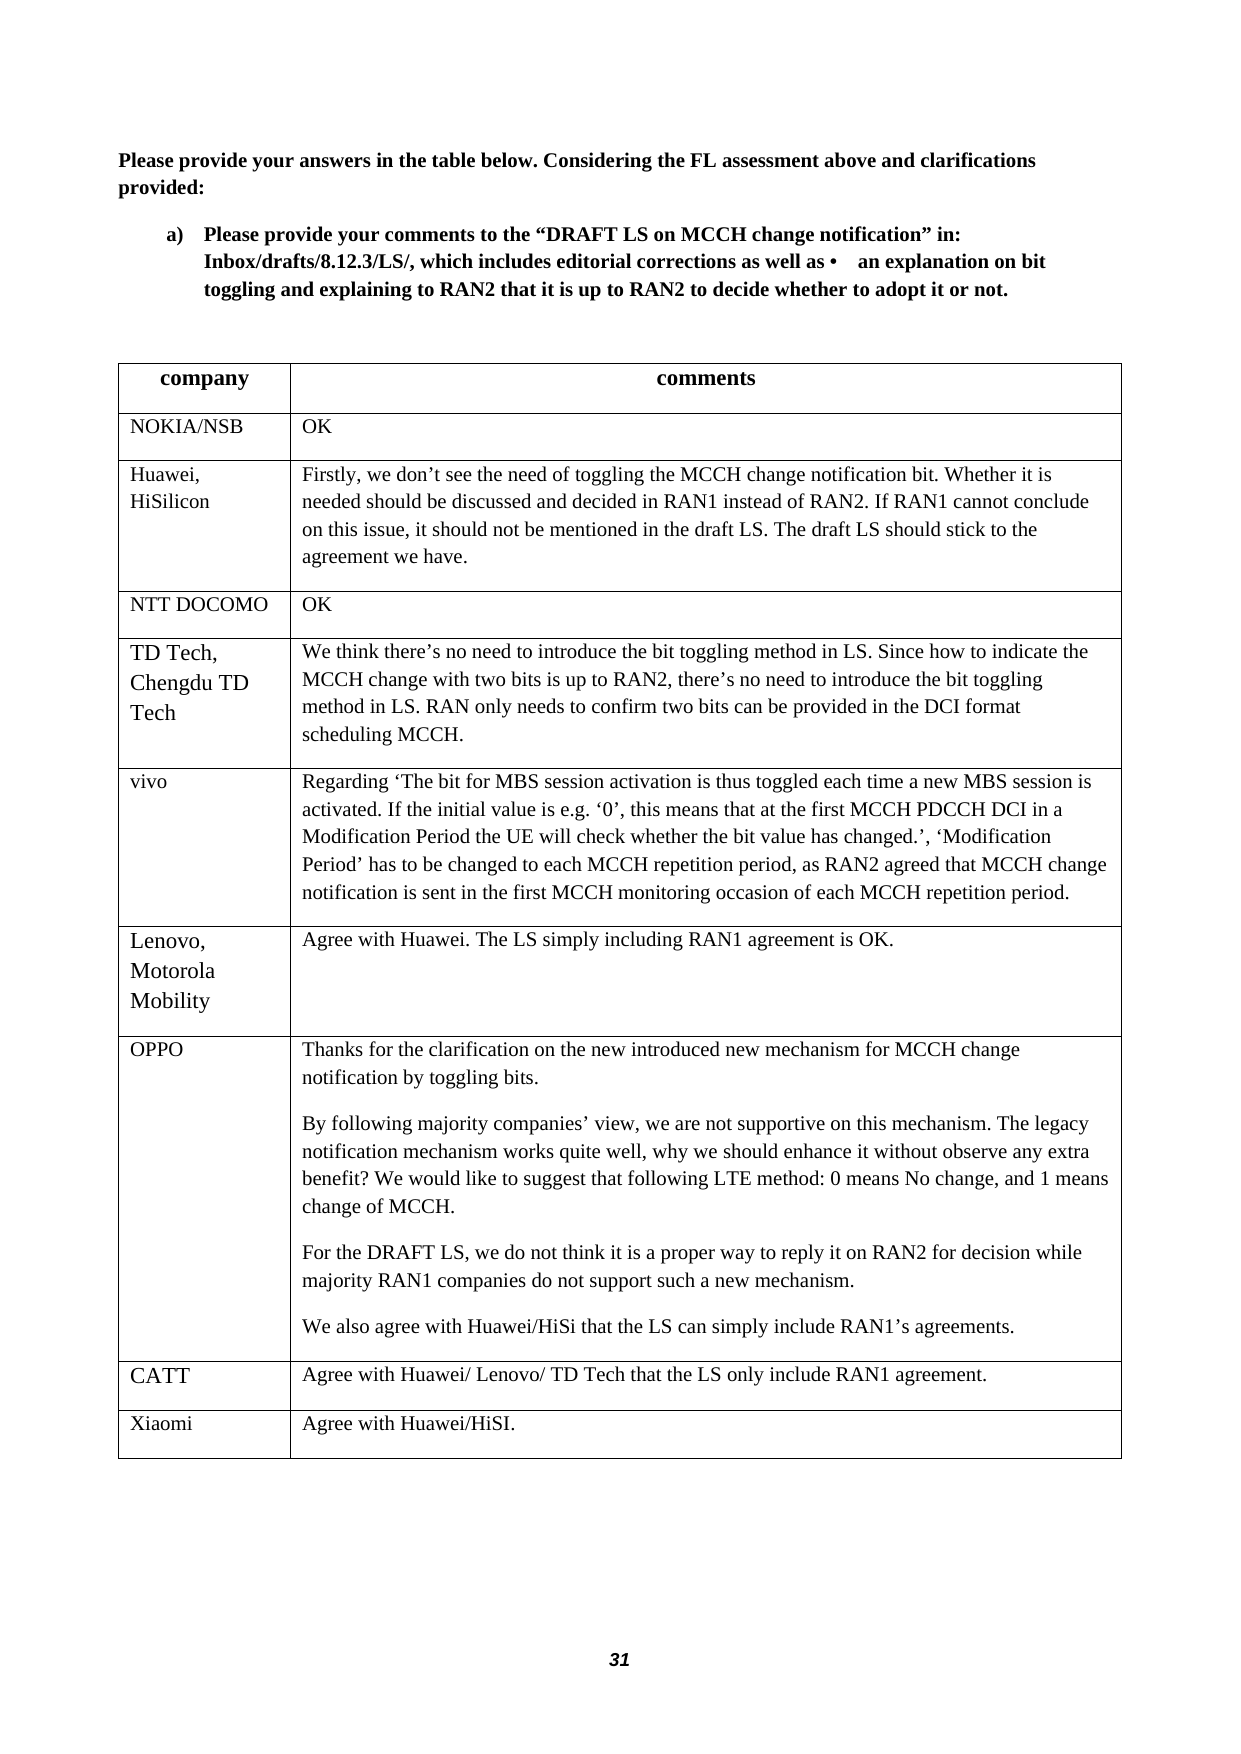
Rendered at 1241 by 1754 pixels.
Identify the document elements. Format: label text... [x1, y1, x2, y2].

table_cell Agree with Huawei. The LS simply including RAN1 agreement is OK. [291, 927, 1121, 1036]
table_cell vivo [119, 769, 290, 926]
table_cell Firstly, we don’t see the need of toggling the MCCH change notification bit. Whether it is needed should be discussed and decided in RAN1 instead of RAN2. If RAN1 cannot conclude on this issue, it should not be mentioned in the draft LS. The draft LS should stick to the agreement we have. [291, 461, 1121, 591]
table_cell Agree with Huawei/HiSI. [291, 1411, 1121, 1458]
table_cell OPPO [119, 1037, 290, 1361]
table_cell Agree with Huawei/ Lenovo/ TD Tech that the LS only include RAN1 agreement. [291, 1362, 1121, 1410]
text Please provide your answers in the table below. Considering the FL assessment above and clarifications provided: [118, 148, 1122, 199]
list Please provide your comments to the “DRAFT LS on MCCH change notification” in: Inbox/drafts/8.12.3/LS/, which includes editorial corrections as well as • an explanation on bit toggling and explaining to RAN2 that it is up to RAN2 to decide whether to adopt it or not. [166, 222, 1122, 301]
table_header comments [291, 364, 1121, 413]
table_cell Lenovo, Motorola Mobility [119, 927, 290, 1036]
table_cell Huawei, HiSilicon [119, 461, 290, 591]
table_cell OK [291, 414, 1121, 460]
table_cell We think there’s no need to introduce the bit toggling method in LS. Since how to indicate the MCCH change with two bits is up to RAN2, there’s no need to introduce the bit toggling method in LS. RAN only needs to confirm two bits can be provided in the DCI format scheduling MCCH. [291, 639, 1121, 768]
table_header company [119, 364, 290, 413]
table_cell NOKIA/NSB [119, 414, 290, 460]
table_cell TD Tech, Chengdu TD Tech [119, 639, 290, 768]
table_cell Xiaomi [119, 1411, 290, 1458]
table_cell CATT [119, 1362, 290, 1410]
table_cell OK [291, 592, 1121, 638]
table_cell NTT DOCOMO [119, 592, 290, 638]
table_cell Thanks for the clarification on the new introduced new mechanism for MCCH change notification by toggling bits. By following majority companies’ view, we are not supportive on this mechanism. The legacy notification mechanism works quite well, why we should enhance it without observe any extra benefit? We would like to suggest that following LTE method: 0 means No change, and 1 means change of MCCH. For the DRAFT LS, we do not think it is a proper way to reply it on RAN2 for decision while majority RAN1 companies do not support such a new mechanism. We also agree with Huawei/HiSi that the LS can simply include RAN1’s agreements. [291, 1037, 1121, 1361]
table_cell Regarding ‘The bit for MBS session activation is thus toggled each time a new MBS session is activated. If the initial value is e.g. ‘0’, this means that at the first MCCH PDCCH DCI in a Modification Period the UE will check whether the bit value has changed.’, ‘Modification Period’ has to be changed to each MCCH repetition period, as RAN2 agreed that MCCH change notification is sent in the first MCCH monitoring occasion of each MCCH repetition period. [291, 769, 1121, 926]
